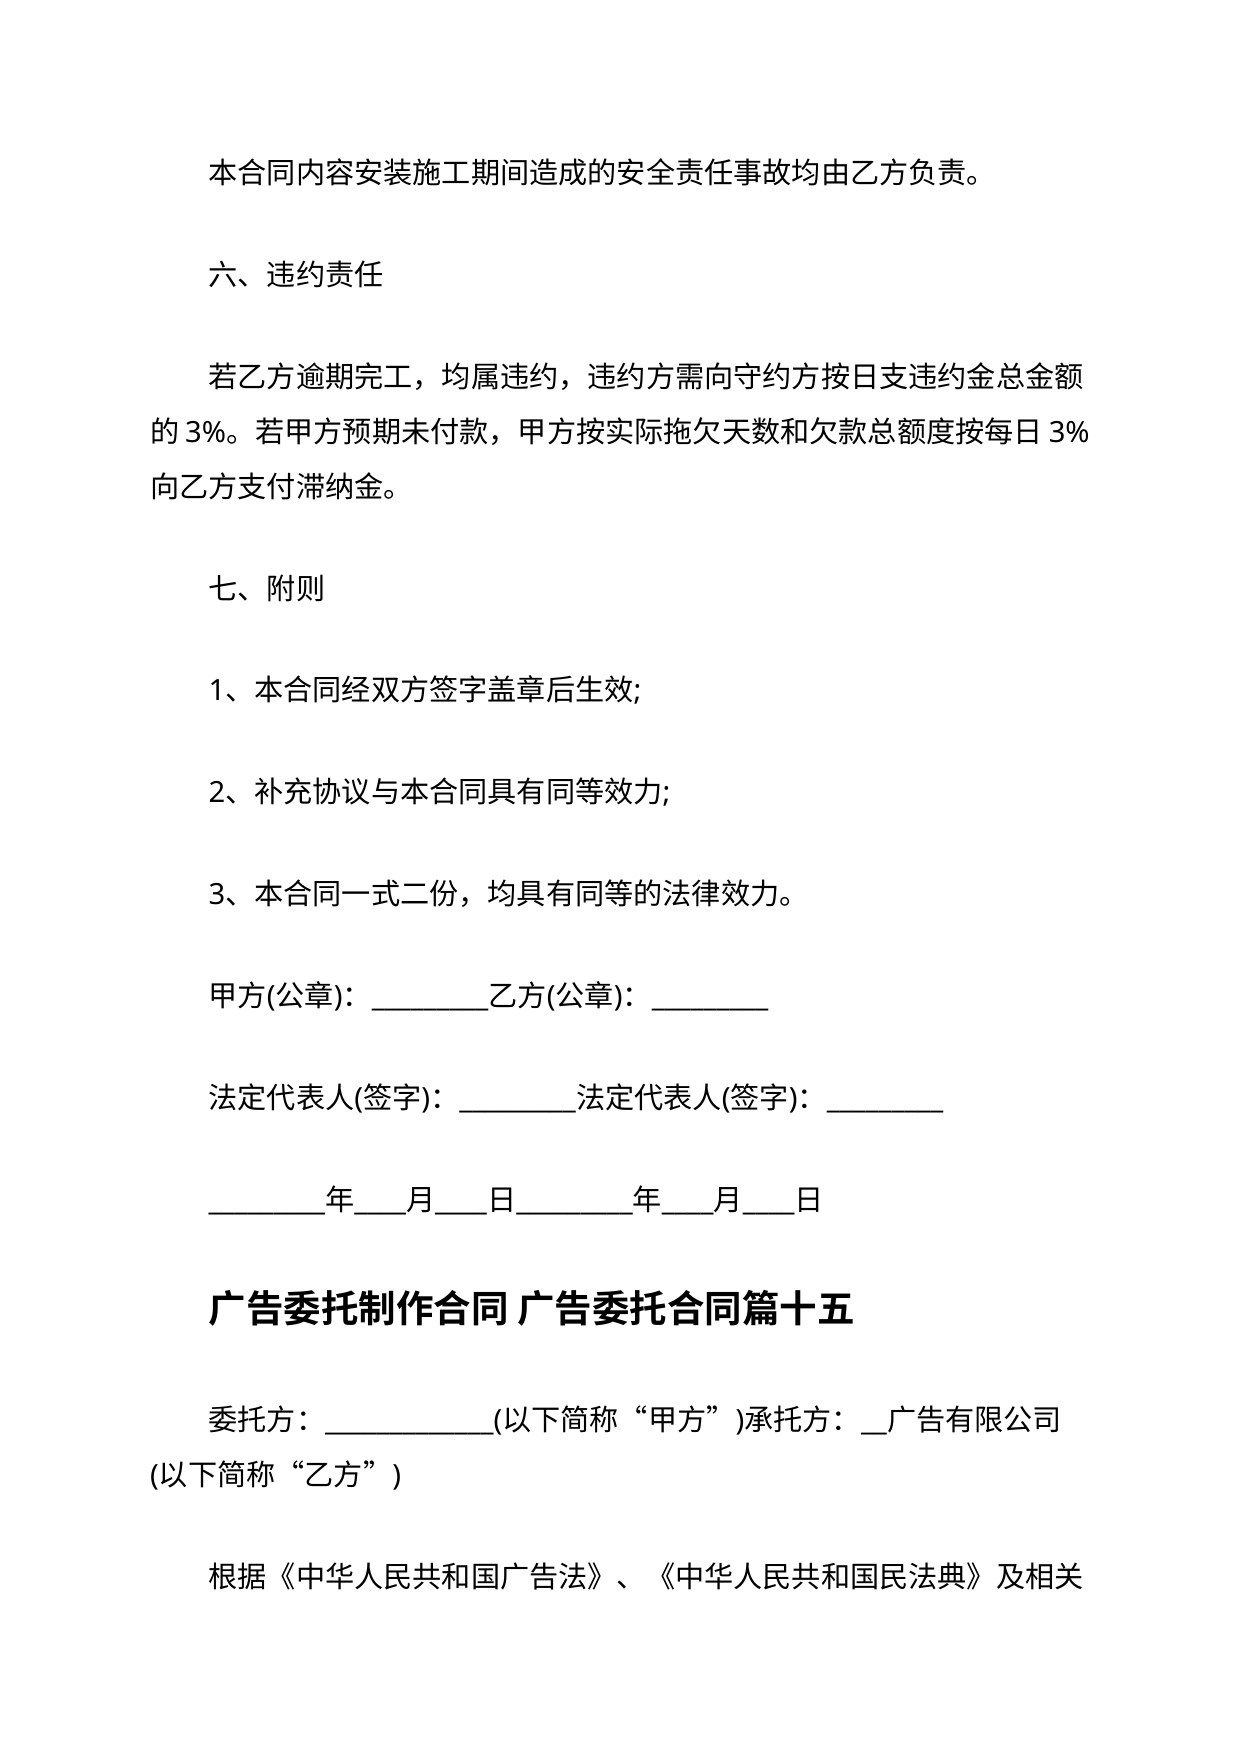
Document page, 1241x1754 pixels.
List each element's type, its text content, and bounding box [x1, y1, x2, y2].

text 3、本合同一式二份，均具有同等的法律效力。 [150, 871, 1090, 913]
text 1、本合同经双方签字盖章后生效; [150, 667, 1090, 709]
text 2、补充协议与本合同具有同等效力; [150, 769, 1090, 811]
text _________年____月____日_________年____月____日 [150, 1177, 1090, 1219]
text 委托方：_____________(以下简称“甲方”)承托方：__广告有限公司(以下简称“乙方”) [150, 1396, 1090, 1494]
text 六、违约责任 [150, 252, 1090, 294]
text 广告委托制作合同 广告委托合同篇十五 [150, 1279, 1090, 1333]
text 甲方(公章)：_________乙方(公章)：_________ [150, 973, 1090, 1015]
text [150, 1553, 1090, 1596]
text 法定代表人(签字)：_________法定代表人(签字)：_________ [150, 1075, 1090, 1117]
text 七、附则 [150, 565, 1090, 607]
text 若乙方逾期完工，均属违约，违约方需向守约方按日支违约金总金额的3%。若甲方预期未付款，甲方按实际拖欠天数和欠款总额度按每日3%向乙方支付滞纳金。 [150, 353, 1090, 506]
text 本合同内容安装施工期间造成的安全责任事故均由乙方负责。 [150, 150, 1090, 192]
